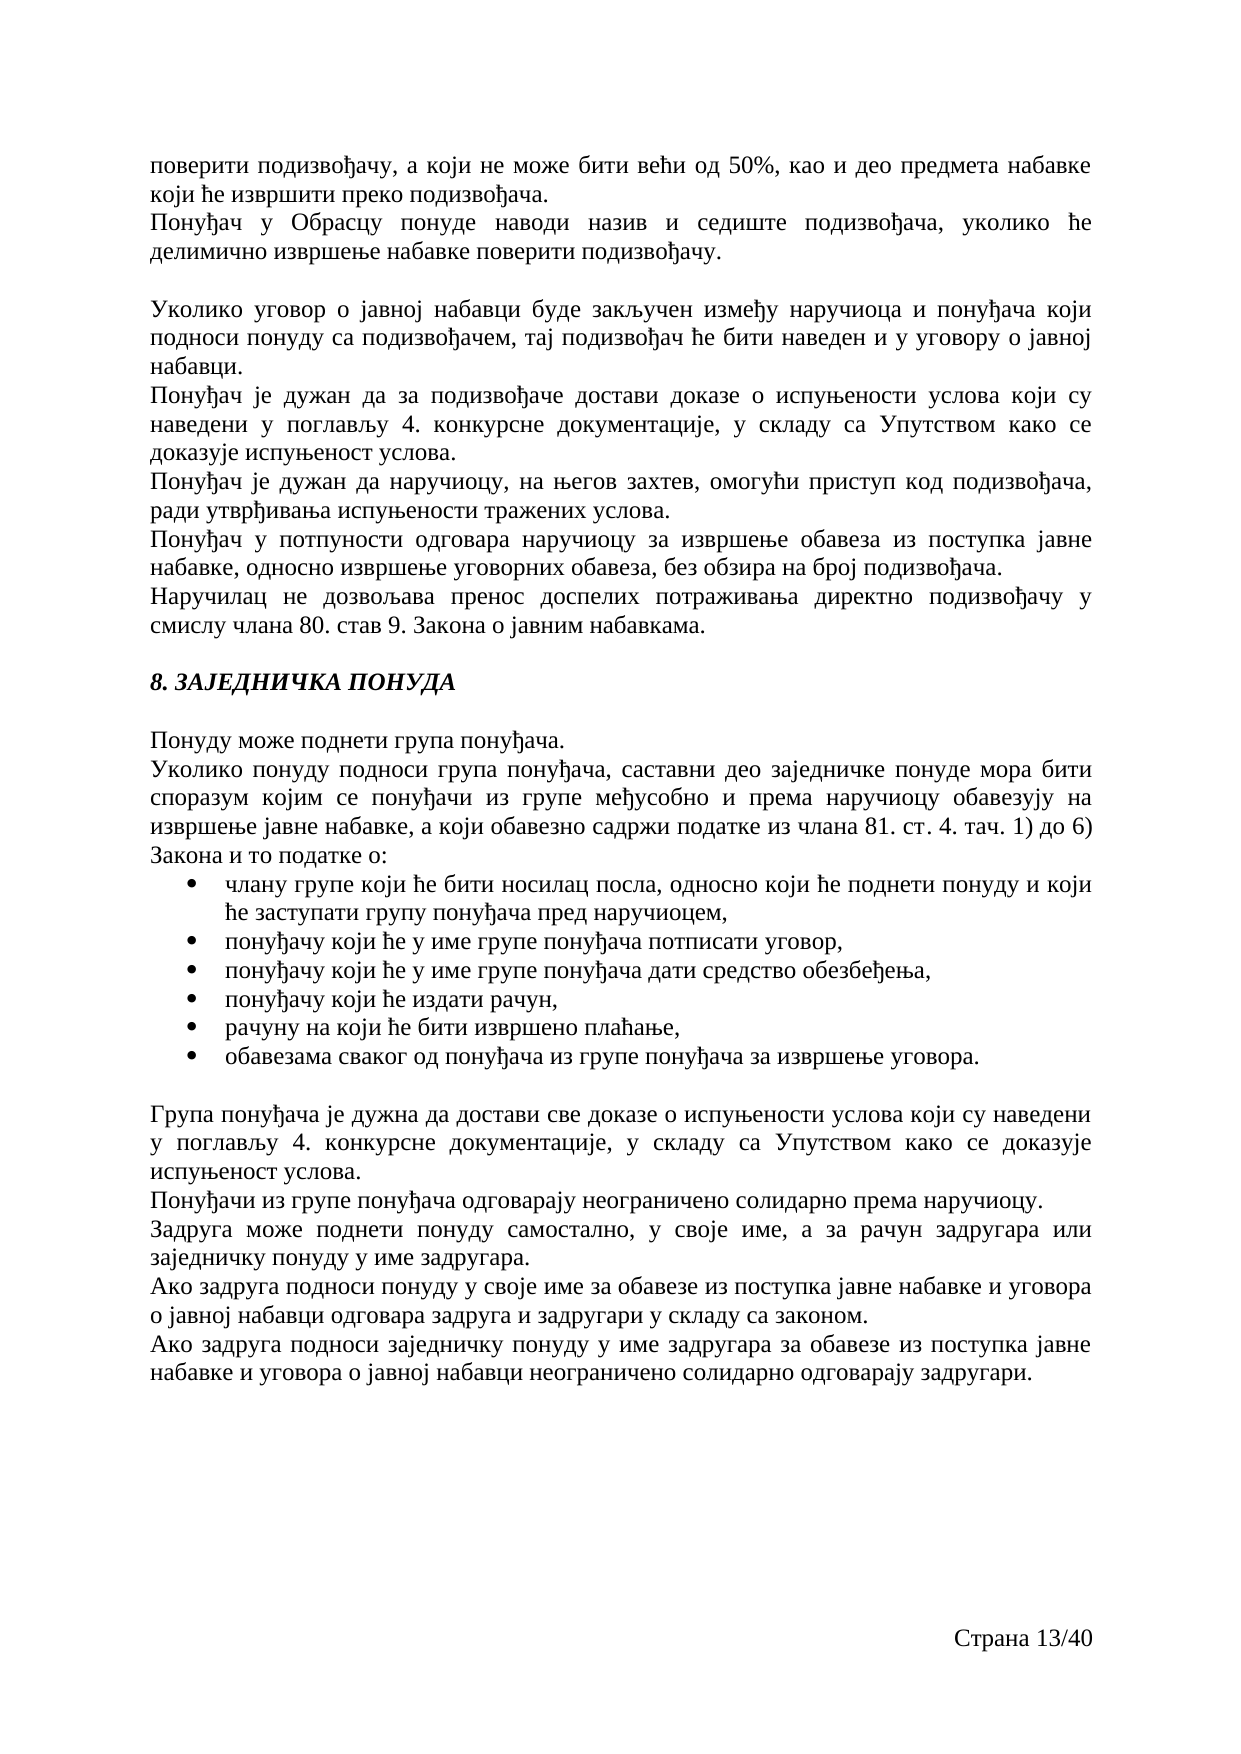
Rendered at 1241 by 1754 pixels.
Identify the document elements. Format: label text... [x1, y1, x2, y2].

list понуђачу који ће у име групе понуђача потписати уговор, [187, 926, 1093, 955]
text Понуду може поднети група понуђача. [150, 725, 1093, 754]
text Ако задруга подноси заједничку понуду у име задругара за обавезе из поступка јавне набавке и уговора о јавној набавци неограничено солидарно одговарају задругари. [150, 1329, 1093, 1386]
text Понуђач у потпуности одговара наручиоцу за извршење обавеза из поступка јавне набавке, односно извршење уговорних обавеза, без обзира на број подизвођача. [150, 524, 1093, 581]
text Ако задруга подноси понуду у своје име за обавезе из поступка јавне набавке и уговора о јавној набавци одговара задруга и задругари у складу са законом. [150, 1271, 1093, 1329]
text Уколико уговор о јавној набавци буде закључен између наручиоца и понуђача који подноси понуду са подизвођачем, тај подизвођач ће бити наведен и у уговору о јавној набавци. [150, 294, 1093, 380]
text Понуђачи из групе понуђача одговарају неограничено солидарно према наручиоцу. [150, 1185, 1093, 1214]
list понуђачу који ће издати рачун, [187, 984, 1093, 1012]
list рачуну на који ће бити извршено плаћање, [187, 1012, 1093, 1041]
text Понуђач у Обрасцу понуде наводи назив и седиште подизвођача, уколико ће делимично извршење набавке поверити подизвођачу. [150, 207, 1093, 265]
list обавезама сваког од понуђача из групе понуђача за извршење уговора. [187, 1041, 1093, 1070]
text Задруга може поднети понуду самостално, у своје име, а за рачун задругара или заједничку понуду у име задругара. [150, 1214, 1093, 1271]
text 8. ЗАЈЕДНИЧКА ПОНУДА [150, 667, 1093, 696]
text Наручилац не дозвољава пренос доспелих потраживања директно подизвођачу у смислу члана 80. став 9. Закона о јавним набавкамa. [150, 581, 1093, 639]
text Понуђач је дужан да за подизвођаче достави доказе о испуњености услова који су наведени у поглављу 4. конкурсне документације, у складу са Упутством како се доказује испуњеност услова. [150, 380, 1093, 466]
list члану групе који ће бити носилац посла, односно који ће поднети понуду и који ће заступати групу понуђача пред наручиоцем, [187, 869, 1093, 926]
list понуђачу који ће у име групе понуђача дати средство обезбеђења, [187, 955, 1093, 984]
text Уколико понуду подноси група понуђача, саставни део заједничке понуде мора бити споразум којим се понуђачи из групе међусобно и према наручиоцу обавезују на извршење јавне набавке, а који обавезно садржи податке из члана 81. ст. 4. тач. 1) до 6) Закона и то податке о: [150, 754, 1093, 869]
text Група понуђача је дужна да достави све доказе о испуњености услова који су наведени у поглављу 4. конкурсне документације, у складу са Упутством како се доказује испуњеност услова. [150, 1099, 1093, 1185]
text Понуђач је дужан да наручиоцу, на његов захтев, омогући приступ код подизвођача, ради утврђивања испуњености тражених услова. [150, 466, 1093, 524]
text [150, 150, 1093, 207]
